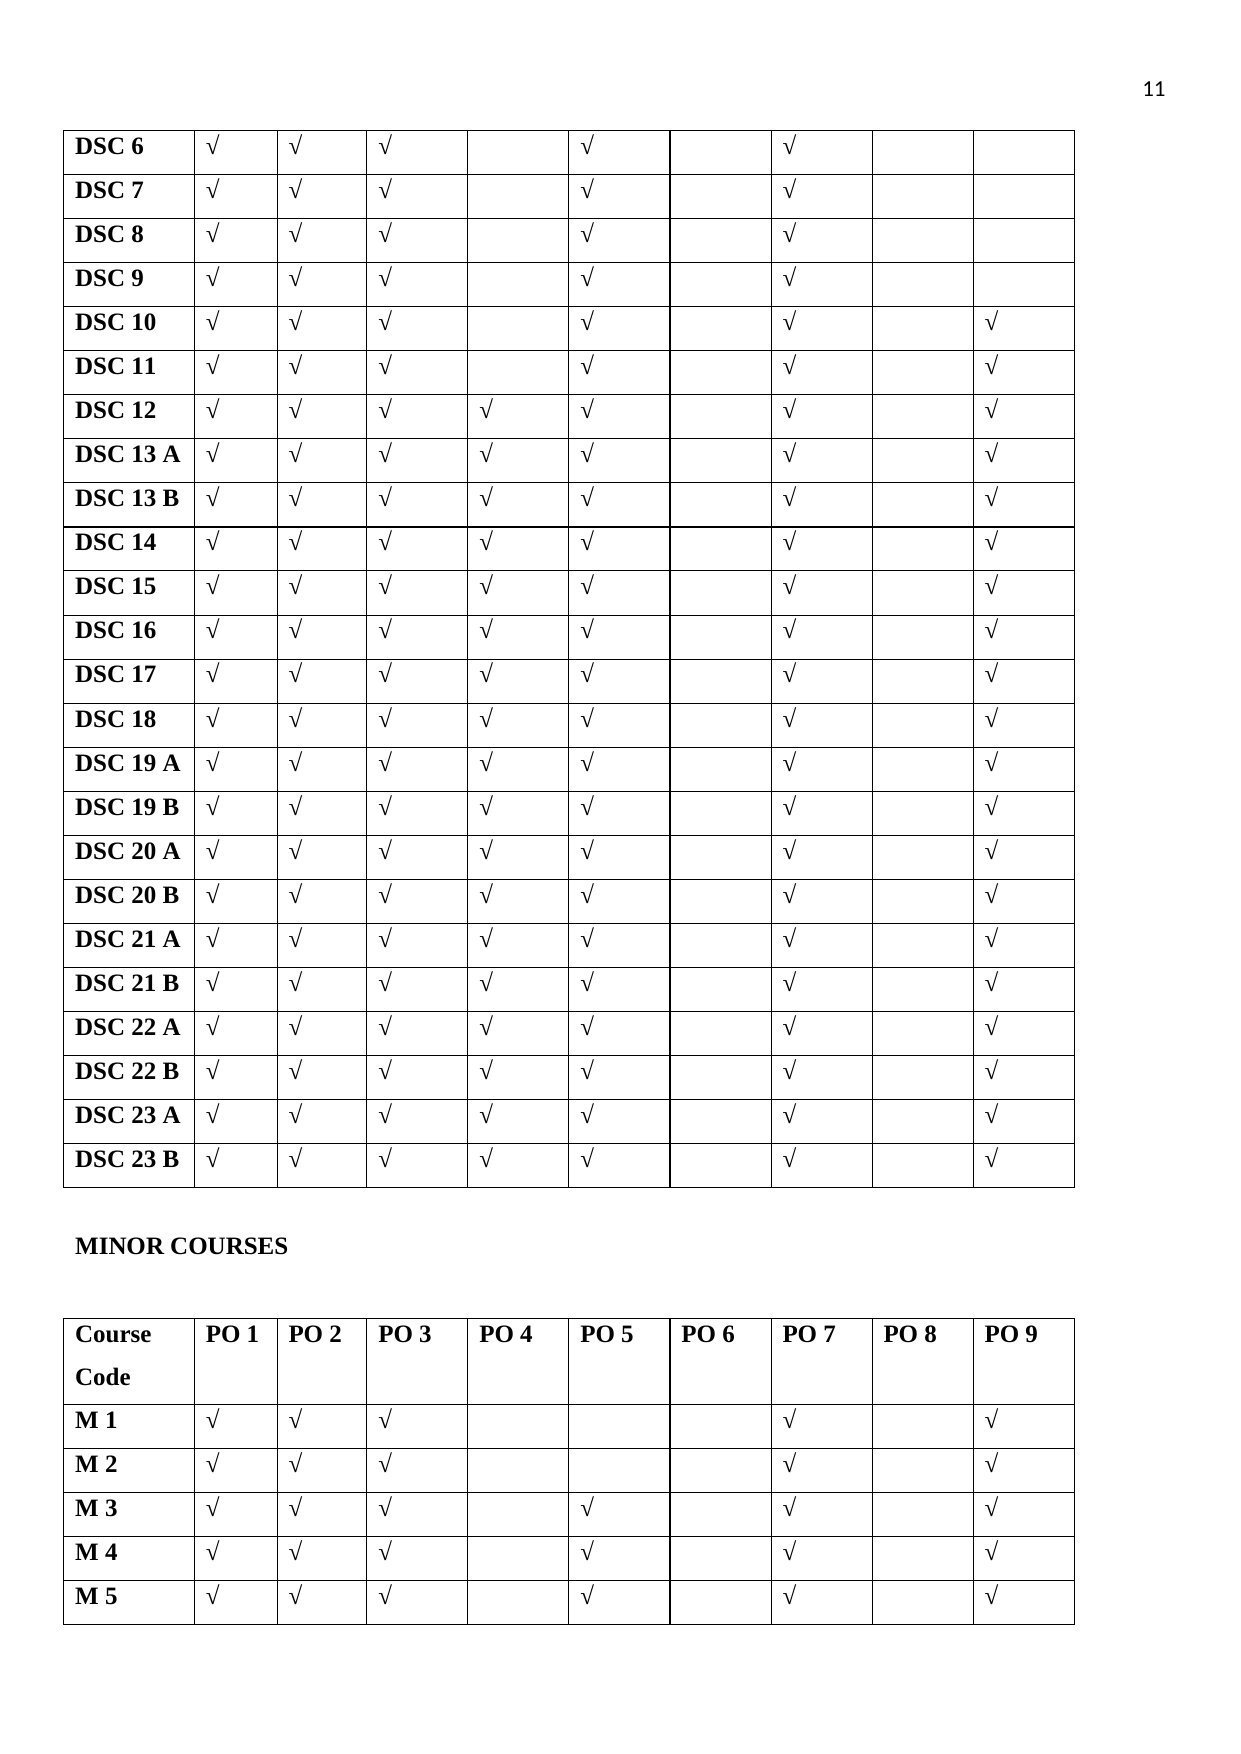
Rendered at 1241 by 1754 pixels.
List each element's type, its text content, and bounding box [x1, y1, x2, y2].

table_cell [974, 263, 1074, 306]
table_cell √ [367, 571, 467, 614]
table_cell √ [468, 1144, 568, 1187]
table_cell √ [468, 880, 568, 923]
table_cell DSC 13 B [64, 483, 194, 526]
table_cell DSC 19 B [64, 792, 194, 835]
table_cell √ [569, 439, 669, 482]
table_cell DSC 20 B [64, 880, 194, 923]
table_cell √ [468, 439, 568, 482]
table_cell [671, 968, 771, 1011]
table_cell [873, 1449, 973, 1492]
table_cell √ [974, 792, 1074, 835]
table_cell √ [278, 792, 366, 835]
table_cell [671, 1405, 771, 1448]
table_cell √ [367, 483, 467, 526]
table_cell [468, 351, 568, 394]
table_header PO 6 [671, 1319, 771, 1404]
table_header PO 3 [367, 1319, 467, 1404]
table_cell √ [367, 395, 467, 438]
table_cell [873, 1056, 973, 1099]
table_cell √ [772, 968, 872, 1011]
table_cell √ [195, 704, 277, 747]
table_cell [468, 1537, 568, 1580]
table_cell √ [367, 307, 467, 350]
table_cell √ [772, 395, 872, 438]
table_cell √ [569, 1012, 669, 1055]
table_cell √ [195, 263, 277, 306]
table_cell √ [278, 924, 366, 967]
table_cell √ [367, 836, 467, 879]
table_cell [671, 175, 771, 218]
table_cell √ [195, 571, 277, 614]
table_cell √ [195, 1449, 277, 1492]
table_cell √ [195, 1537, 277, 1580]
table_cell √ [569, 1144, 669, 1187]
table_cell √ [974, 1537, 1074, 1580]
table_cell √ [367, 880, 467, 923]
table_cell DSC 10 [64, 307, 194, 350]
table_cell √ [569, 880, 669, 923]
table_cell [873, 880, 973, 923]
table_cell √ [367, 660, 467, 703]
table_header PO 8 [873, 1319, 973, 1404]
table_cell DSC 6 [64, 131, 194, 174]
table_cell [468, 1493, 568, 1536]
table_cell √ [569, 1056, 669, 1099]
table_cell √ [569, 571, 669, 614]
table_cell √ [367, 528, 467, 570]
table_cell √ [367, 131, 467, 174]
table_cell [671, 1056, 771, 1099]
table_cell √ [278, 483, 366, 526]
table_cell √ [367, 616, 467, 658]
table_cell √ [278, 880, 366, 923]
table_cell [873, 571, 973, 614]
table_cell √ [278, 1144, 366, 1187]
table_cell √ [772, 351, 872, 394]
table_cell √ [195, 1405, 277, 1448]
table_cell √ [772, 1449, 872, 1492]
table_cell √ [278, 351, 366, 394]
table_cell √ [974, 748, 1074, 791]
table_cell √ [772, 748, 872, 791]
table_cell √ [367, 1449, 467, 1492]
table_cell √ [974, 660, 1074, 703]
table_cell [873, 131, 973, 174]
table_cell √ [195, 395, 277, 438]
table_cell √ [468, 1012, 568, 1055]
table_cell √ [195, 528, 277, 570]
table_cell DSC 17 [64, 660, 194, 703]
table_cell √ [278, 395, 366, 438]
table_cell √ [278, 1493, 366, 1536]
table_cell √ [367, 1581, 467, 1624]
table_cell √ [367, 175, 467, 218]
table_cell [671, 131, 771, 174]
table_cell [671, 483, 771, 526]
table_cell √ [974, 307, 1074, 350]
table_cell √ [772, 924, 872, 967]
table_cell [671, 307, 771, 350]
table_cell √ [974, 483, 1074, 526]
table_cell DSC 19 A [64, 748, 194, 791]
table_cell [671, 1581, 771, 1624]
table_cell √ [772, 792, 872, 835]
table_cell √ [569, 836, 669, 879]
table_cell √ [974, 1100, 1074, 1143]
table_cell √ [278, 571, 366, 614]
table_cell √ [278, 263, 366, 306]
table_cell √ [468, 660, 568, 703]
table_cell √ [278, 660, 366, 703]
table_cell DSC 16 [64, 616, 194, 658]
table_cell √ [278, 307, 366, 350]
table_cell DSC 14 [64, 528, 194, 570]
table_cell √ [367, 1537, 467, 1580]
table_cell √ [278, 1405, 366, 1448]
table_cell √ [772, 1144, 872, 1187]
table_cell √ [772, 1405, 872, 1448]
table_cell √ [195, 836, 277, 879]
table_cell √ [468, 528, 568, 570]
table_cell √ [468, 924, 568, 967]
table_cell √ [772, 1581, 872, 1624]
table_cell DSC 21 B [64, 968, 194, 1011]
table_cell [873, 528, 973, 570]
table_cell √ [772, 131, 872, 174]
table_cell [468, 1405, 568, 1448]
table_cell [974, 131, 1074, 174]
table_cell √ [278, 1056, 366, 1099]
table_cell √ [468, 704, 568, 747]
table_cell DSC 23 B [64, 1144, 194, 1187]
table_cell [873, 1405, 973, 1448]
table_cell √ [974, 1056, 1074, 1099]
table_cell √ [569, 395, 669, 438]
table_cell √ [569, 792, 669, 835]
table_cell √ [974, 880, 1074, 923]
table_cell √ [569, 1100, 669, 1143]
table_cell [671, 616, 771, 658]
table_cell √ [569, 528, 669, 570]
table_cell √ [195, 1581, 277, 1624]
table_cell √ [569, 175, 669, 218]
table_cell √ [278, 1581, 366, 1624]
table_cell [873, 351, 973, 394]
table_cell √ [974, 528, 1074, 570]
table_cell √ [195, 131, 277, 174]
table_cell √ [974, 439, 1074, 482]
table_cell [873, 1493, 973, 1536]
table_cell √ [974, 571, 1074, 614]
table_cell √ [367, 924, 467, 967]
table_cell [873, 748, 973, 791]
table_cell [468, 131, 568, 174]
table_cell M 1 [64, 1405, 194, 1448]
table_cell √ [195, 968, 277, 1011]
table_cell √ [974, 1144, 1074, 1187]
table_cell √ [468, 571, 568, 614]
table_cell √ [468, 836, 568, 879]
table_cell √ [974, 351, 1074, 394]
table_cell √ [772, 1537, 872, 1580]
table_cell [671, 571, 771, 614]
table_cell √ [974, 704, 1074, 747]
table_header PO 4 [468, 1319, 568, 1404]
table_cell √ [195, 792, 277, 835]
table_cell √ [569, 219, 669, 262]
table_cell √ [569, 1537, 669, 1580]
table_cell [873, 1537, 973, 1580]
table_cell √ [772, 1056, 872, 1099]
table_cell √ [278, 1537, 366, 1580]
table_cell [671, 1100, 771, 1143]
table_cell √ [195, 175, 277, 218]
table_cell √ [195, 483, 277, 526]
table_cell [873, 1144, 973, 1187]
table_cell √ [468, 748, 568, 791]
table_header PO 1 [195, 1319, 277, 1404]
table_cell √ [367, 219, 467, 262]
table_cell √ [468, 395, 568, 438]
table_cell [873, 968, 973, 1011]
table_cell [468, 263, 568, 306]
table_cell [671, 439, 771, 482]
table_cell √ [195, 307, 277, 350]
table_cell √ [974, 924, 1074, 967]
table_cell [671, 1537, 771, 1580]
table_cell √ [468, 1100, 568, 1143]
table_cell √ [367, 439, 467, 482]
table_cell [468, 1449, 568, 1492]
table_cell [873, 307, 973, 350]
table_cell √ [772, 616, 872, 658]
table_cell √ [569, 1493, 669, 1536]
table_cell √ [974, 395, 1074, 438]
table_cell √ [772, 660, 872, 703]
table_cell [873, 1100, 973, 1143]
table_cell [671, 1493, 771, 1536]
table_cell √ [772, 880, 872, 923]
table_cell √ [569, 307, 669, 350]
table_cell √ [569, 748, 669, 791]
table_cell √ [974, 1012, 1074, 1055]
table_cell √ [772, 483, 872, 526]
table_cell √ [974, 968, 1074, 1011]
table_cell [671, 1012, 771, 1055]
table_cell [468, 1581, 568, 1624]
table_cell [671, 880, 771, 923]
table_cell √ [569, 660, 669, 703]
table_cell [671, 704, 771, 747]
table_cell [974, 175, 1074, 218]
table_cell √ [772, 836, 872, 879]
table_cell √ [974, 1493, 1074, 1536]
text MINOR COURSES [75, 1231, 1165, 1260]
table_cell √ [468, 483, 568, 526]
table_cell √ [195, 351, 277, 394]
table_cell [671, 1449, 771, 1492]
table_cell DSC 15 [64, 571, 194, 614]
table_cell √ [569, 483, 669, 526]
table_cell √ [195, 1493, 277, 1536]
table_cell √ [569, 131, 669, 174]
table_cell √ [367, 263, 467, 306]
table_cell √ [278, 704, 366, 747]
table_cell [671, 924, 771, 967]
table_cell [671, 748, 771, 791]
table_cell DSC 22 B [64, 1056, 194, 1099]
table_cell DSC 11 [64, 351, 194, 394]
table_cell √ [974, 616, 1074, 658]
table_cell √ [278, 1012, 366, 1055]
table_cell [873, 439, 973, 482]
table_cell [873, 924, 973, 967]
table_cell √ [569, 351, 669, 394]
table_cell M 3 [64, 1493, 194, 1536]
table_cell √ [569, 1581, 669, 1624]
table_cell √ [974, 836, 1074, 879]
table_cell √ [195, 219, 277, 262]
table_cell √ [772, 1100, 872, 1143]
table_cell √ [278, 219, 366, 262]
table_cell √ [569, 968, 669, 1011]
table_cell √ [195, 1056, 277, 1099]
table_cell √ [367, 1100, 467, 1143]
table_header PO 2 [278, 1319, 366, 1404]
table_cell [671, 219, 771, 262]
table_cell √ [772, 175, 872, 218]
table_cell √ [772, 263, 872, 306]
table_cell [873, 1012, 973, 1055]
table_cell √ [195, 880, 277, 923]
table_cell √ [367, 968, 467, 1011]
table_cell [873, 175, 973, 218]
table_cell √ [278, 616, 366, 658]
table_header PO 9 [974, 1319, 1074, 1404]
table_cell √ [367, 748, 467, 791]
table_cell √ [367, 1056, 467, 1099]
table_cell [468, 307, 568, 350]
table_cell √ [367, 351, 467, 394]
table_cell √ [278, 439, 366, 482]
table_cell √ [569, 704, 669, 747]
table_cell DSC 20 A [64, 836, 194, 879]
table_cell √ [195, 1144, 277, 1187]
table_cell √ [278, 748, 366, 791]
table_cell √ [278, 1449, 366, 1492]
table_cell √ [278, 175, 366, 218]
table_cell DSC 7 [64, 175, 194, 218]
table_cell [873, 219, 973, 262]
table_cell √ [772, 704, 872, 747]
table_cell √ [367, 1405, 467, 1448]
table_cell √ [195, 439, 277, 482]
table_cell √ [278, 836, 366, 879]
table_cell √ [569, 616, 669, 658]
table_cell √ [569, 263, 669, 306]
table_cell √ [772, 1493, 872, 1536]
table_cell DSC 23 A [64, 1100, 194, 1143]
table_cell √ [468, 792, 568, 835]
table_cell DSC 18 [64, 704, 194, 747]
table_cell √ [772, 528, 872, 570]
table_cell [569, 1405, 669, 1448]
table_cell √ [367, 704, 467, 747]
table_cell √ [772, 439, 872, 482]
table_cell M 4 [64, 1537, 194, 1580]
table_cell √ [195, 924, 277, 967]
table_cell M 5 [64, 1581, 194, 1624]
table_cell √ [278, 968, 366, 1011]
table_cell √ [367, 1144, 467, 1187]
table_cell [671, 836, 771, 879]
table_cell √ [772, 571, 872, 614]
table_cell √ [195, 1100, 277, 1143]
table_cell [873, 263, 973, 306]
table_cell [873, 704, 973, 747]
table_cell DSC 9 [64, 263, 194, 306]
table_cell √ [367, 1012, 467, 1055]
table_cell [873, 660, 973, 703]
table_cell [569, 1449, 669, 1492]
table_cell √ [468, 616, 568, 658]
table_cell [671, 528, 771, 570]
table_cell √ [468, 968, 568, 1011]
table_cell √ [772, 219, 872, 262]
table_cell √ [974, 1449, 1074, 1492]
table_cell √ [195, 748, 277, 791]
table_cell DSC 22 A [64, 1012, 194, 1055]
table_cell [671, 660, 771, 703]
table_cell √ [974, 1405, 1074, 1448]
table_cell [671, 792, 771, 835]
table_cell √ [195, 616, 277, 658]
table_header Course Code [64, 1319, 194, 1404]
table_cell [671, 1144, 771, 1187]
table_cell √ [367, 1493, 467, 1536]
table_cell [873, 792, 973, 835]
table_cell √ [772, 307, 872, 350]
table_cell [468, 175, 568, 218]
table_cell DSC 8 [64, 219, 194, 262]
table_cell DSC 13 A [64, 439, 194, 482]
table_cell √ [195, 1012, 277, 1055]
table_cell [671, 263, 771, 306]
table_cell [974, 219, 1074, 262]
table_cell √ [195, 660, 277, 703]
table_cell [873, 483, 973, 526]
table_cell [873, 395, 973, 438]
table_cell [671, 395, 771, 438]
table_header PO 5 [569, 1319, 669, 1404]
table_cell [468, 219, 568, 262]
table_cell √ [974, 1581, 1074, 1624]
table_cell [873, 1581, 973, 1624]
table_cell [873, 836, 973, 879]
table_cell √ [278, 528, 366, 570]
table_cell DSC 12 [64, 395, 194, 438]
table_cell [873, 616, 973, 658]
table_cell √ [772, 1012, 872, 1055]
table_cell √ [278, 131, 366, 174]
table_cell √ [569, 924, 669, 967]
table_cell [671, 351, 771, 394]
table_cell √ [468, 1056, 568, 1099]
table_cell √ [367, 792, 467, 835]
table_header PO 7 [772, 1319, 872, 1404]
table_cell √ [278, 1100, 366, 1143]
table_cell M 2 [64, 1449, 194, 1492]
table_cell DSC 21 A [64, 924, 194, 967]
